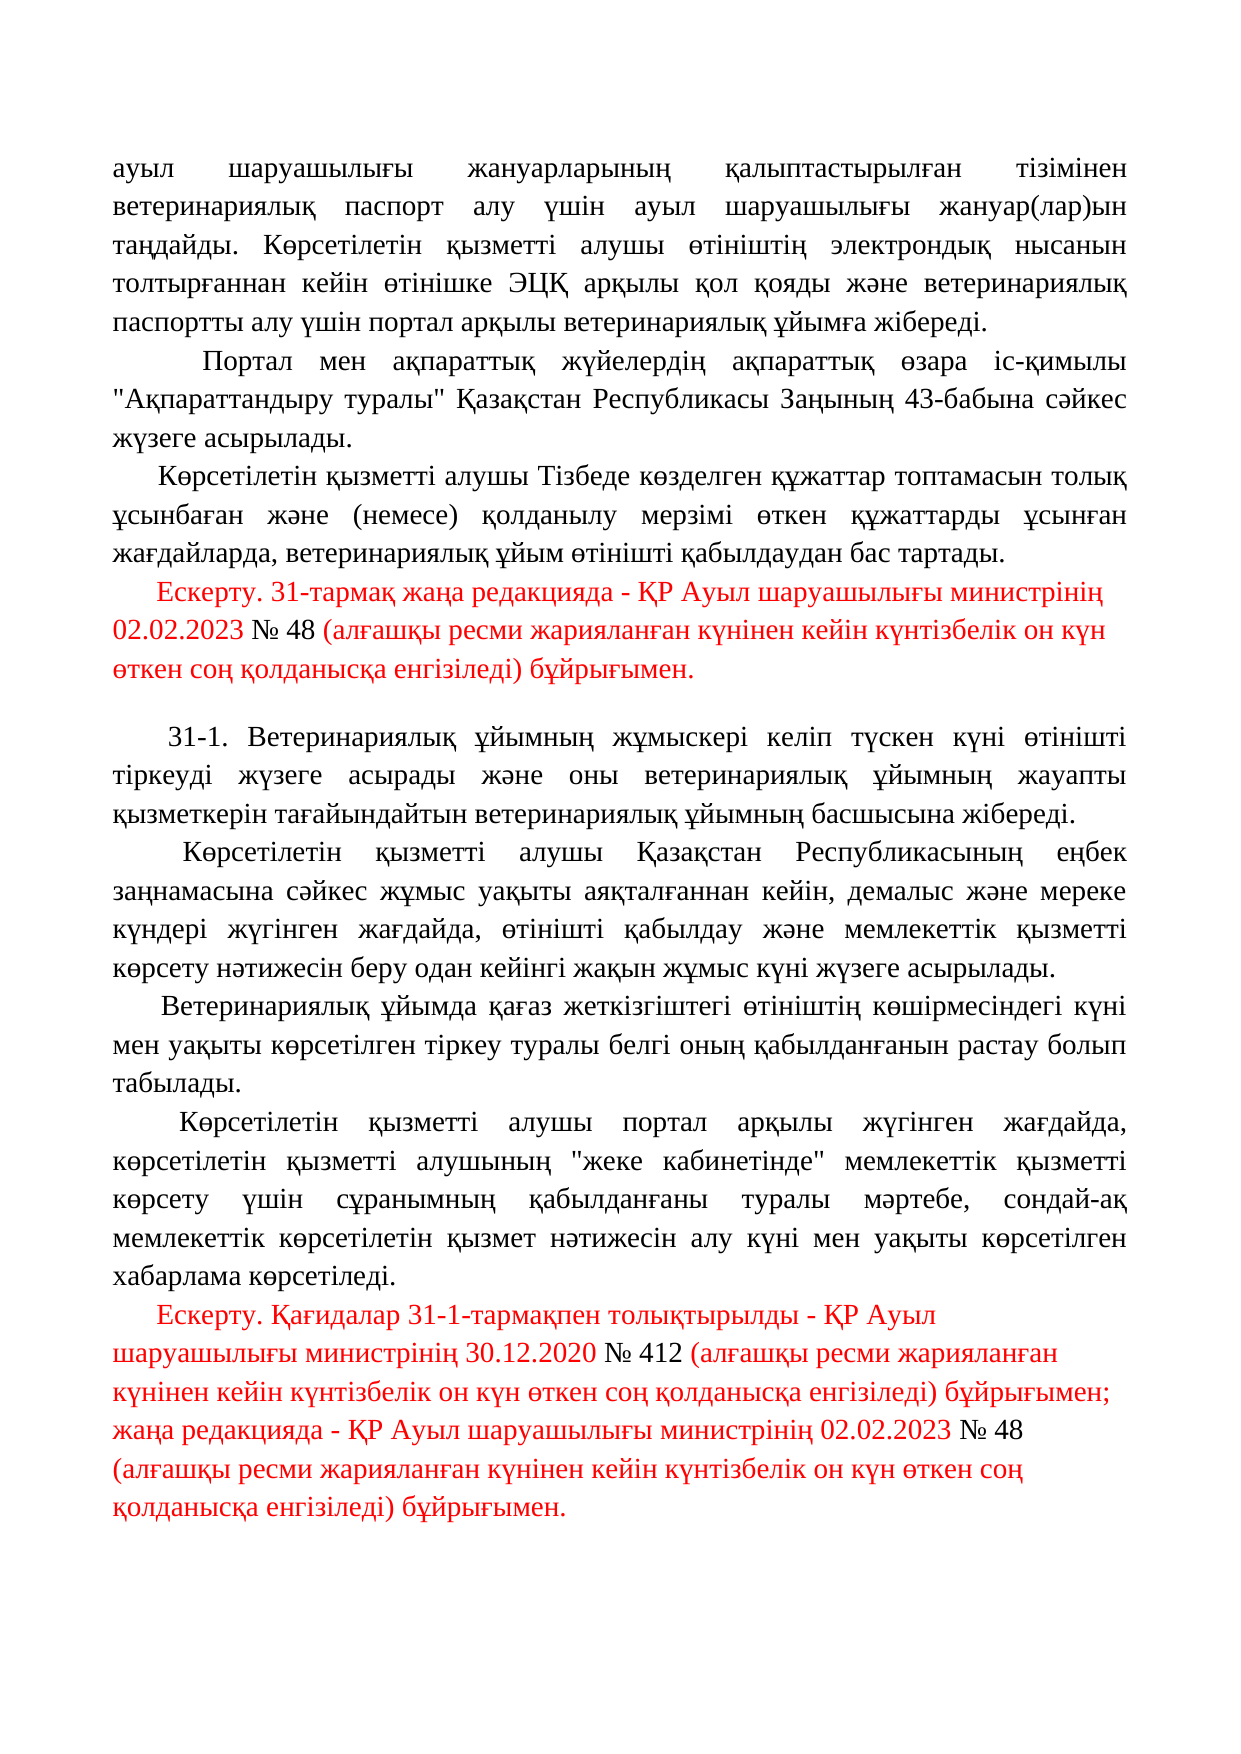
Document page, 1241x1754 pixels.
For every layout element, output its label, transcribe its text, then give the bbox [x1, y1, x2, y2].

text Ветеринариялық ұйымда қағаз жеткізгіштегі өтініштің көшірмесіндегі күні мен уақыты көрсетілген тіркеу туралы белгі оның қабылданғанын растау болып табылады. [112, 988, 1128, 1099]
text Көрсетілетін қызметті алушы портал арқылы жүгінген жағдайда, көрсетілетін қызметті алушының "жеке кабинетінде" мемлекеттік қызметті көрсету үшін сұранымның қабылданғаны туралы мәртебе, сондай-ақ мемлекеттік көрсетілетін қызмет нәтижесін алу күні мен уақыты көрсетілген хабарлама көрсетіледі. [112, 1104, 1128, 1292]
text Ескерту. Қағидалар 31-1-тармақпен толықтырылды - ҚР Ауыл шаруашылығы министрінің 30.12.2020 № 412 (алғашқы ресми жарияланған күнінен кейін күнтізбелік он күн өткен соң қолданысқа енгізіледі) бұйрығымен; жаңа редакцияда - ҚР Ауыл шаруашылығы министрінің 02.02.2023 № 48 (алғашқы ресми жарияланған күнінен кейін күнтізбелік он күн өткен соң қолданысқа енгізіледі) бұйрығымен. [112, 1297, 1128, 1553]
text Ескерту. 31-тармақ жаңа редакцияда - ҚР Ауыл шаруашылығы министрінің 02.02.2023 № 48 (алғашқы ресми жарияланған күнінен кейін күнтізбелік он күн өткен соң қолданысқа енгізіледі) бұйрығымен. [112, 574, 1128, 715]
text 31-1. Ветеринариялық ұйымның жұмыскері келіп түскен күні өтінішті тіркеуді жүзеге асырады және оны ветеринариялық ұйымның жауапты қызметкерін тағайындайтын ветеринариялық ұйымның басшысына жібереді. [112, 719, 1128, 829]
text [112, 150, 1128, 338]
text Көрсетілетін қызметті алушы Қазақстан Республикасының еңбек заңнамасына сәйкес жұмыс уақыты аяқталғаннан кейін, демалыс және мереке күндері жүгінген жағдайда, өтінішті қабылдау және мемлекеттік қызметті көрсету нәтижесін беру одан кейінгі жақын жұмыс күні жүзеге асырылады. [112, 834, 1128, 983]
text Көрсетілетін қызметті алушы Тізбеде көзделген құжаттар топтамасын толық ұсынбаған және (немесе) қолданылу мерзімі өткен құжаттарды ұсынған жағдайларда, ветеринариялық ұйым өтінішті қабылдаудан бас тартады. [112, 458, 1128, 569]
text Портал мен ақпараттық жүйелердің ақпараттық өзара іс-қимылы "Ақпараттандыру туралы" Қазақстан Республикасы Заңының 43-бабына сәйкес жүзеге асырылады. [112, 343, 1128, 453]
